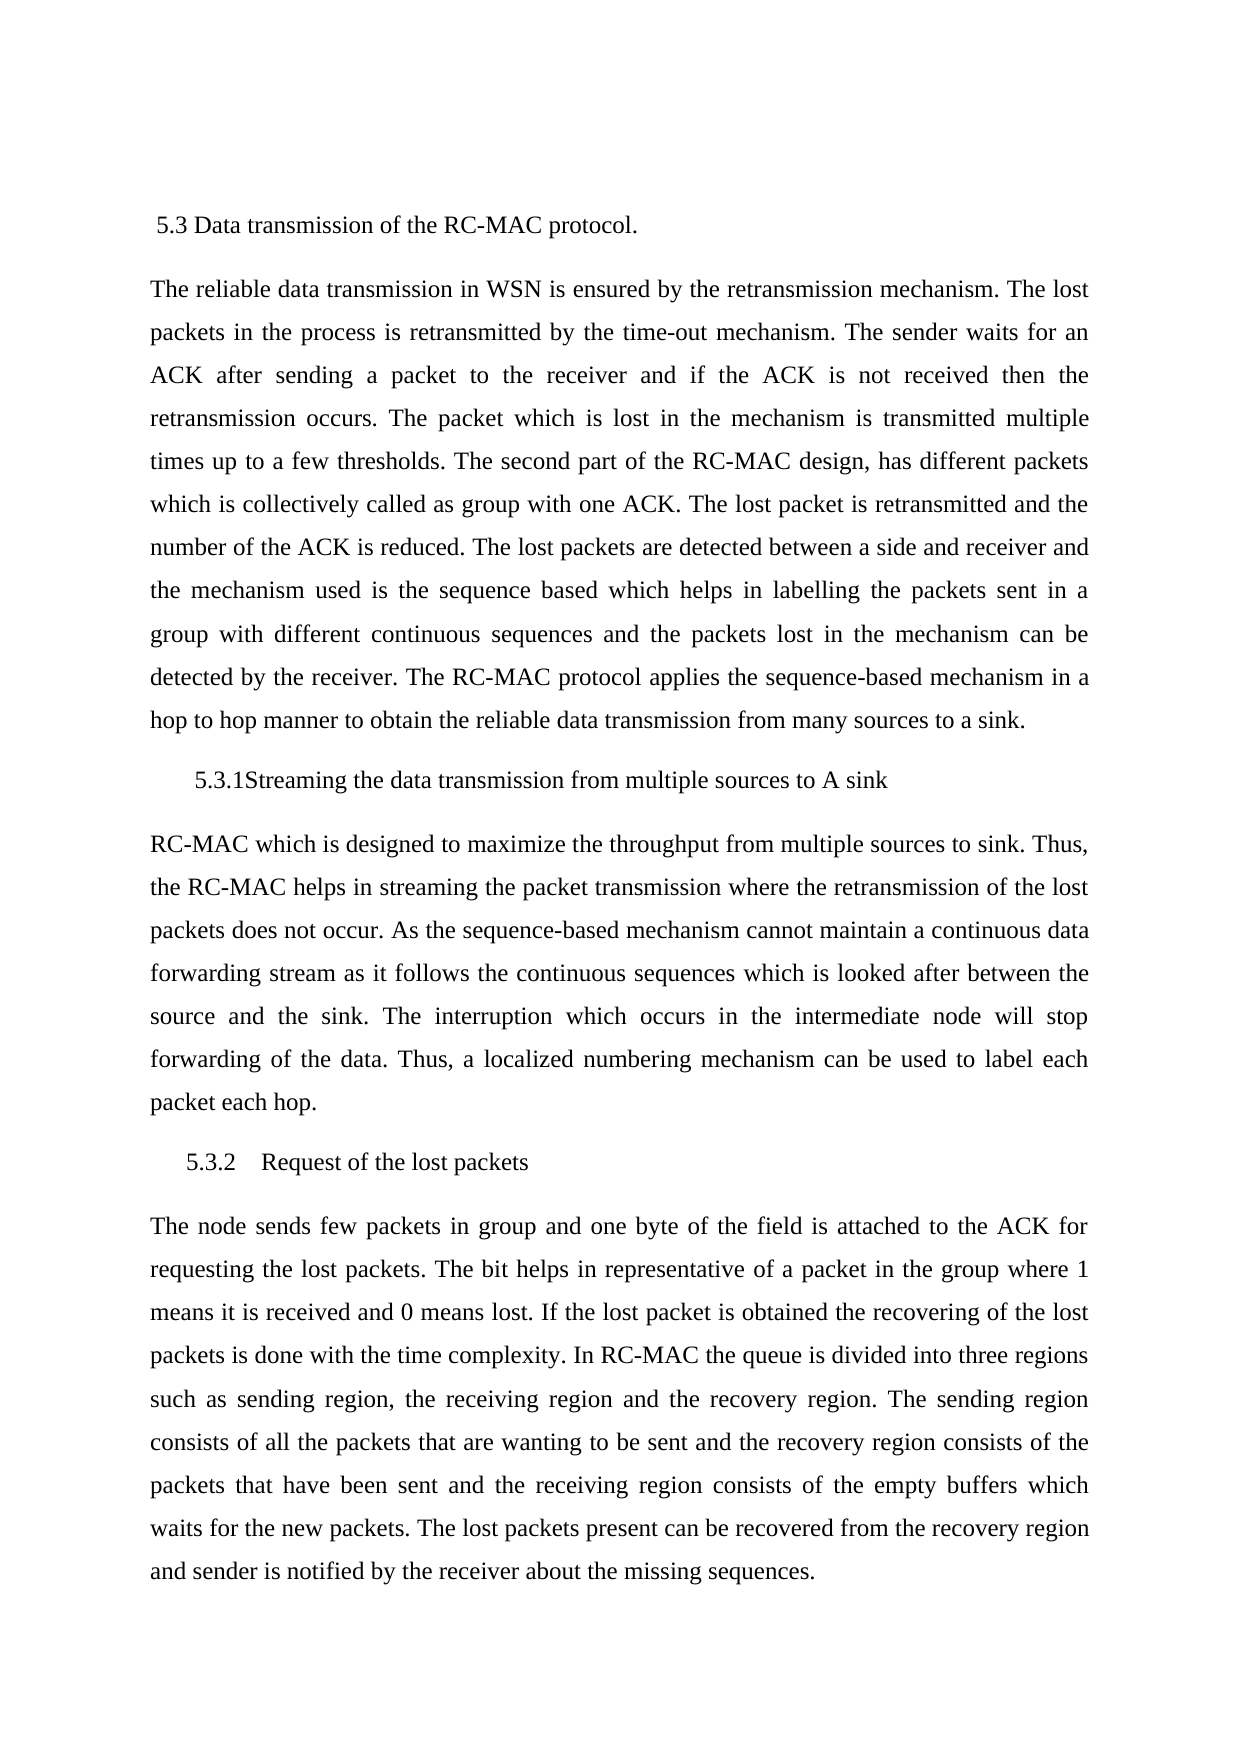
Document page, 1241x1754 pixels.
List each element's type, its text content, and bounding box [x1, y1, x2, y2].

text RC-MAC which is designed to maximize the throughput from multiple sources to sink. Thus, the RC-MAC helps in streaming the packet transmission where the retransmission of the lost packets does not occur. As the sequence-based mechanism cannot maintain a continuous data forwarding stream as it follows the continuous sequences which is looked after between the source and the sink. The interruption which occurs in the intermediate node will stop forwarding of the data. Thus, a localized numbering mechanism can be used to label each packet each hop. [150, 829, 1090, 1116]
text The node sends few packets in group and one byte of the field is attached to the ACK for requesting the lost packets. The bit helps in representative of a packet in the group where 1 means it is received and 0 means lost. If the lost packet is obtained the recovering of the lost packets is done with the time complexity. In RC-MAC the queue is divided into three regions such as sending region, the receiving region and the recovery region. The sending region consists of all the packets that are wanting to be sent and the recovery region consists of the packets that have been sent and the receiving region consists of the empty buffers which waits for the new packets. The lost packets present can be recovered from the recovery region and sender is notified by the receiver about the missing sequences. [150, 1211, 1090, 1585]
text The reliable data transmission in WSN is ensured by the retransmission mechanism. The lost packets in the process is retransmitted by the time-out mechanism. The sender waits for an ACK after sending a packet to the receiver and if the ACK is not received then the retransmission occurs. The packet which is lost in the mechanism is transmitted multiple times up to a few thresholds. The second part of the RC-MAC design, has different packets which is collectively called as group with one ACK. The lost packet is retransmitted and the number of the ACK is reduced. The lost packets are detected between a side and receiver and the mechanism used is the sequence based which helps in labelling the packets sent in a group with different continuous sequences and the packets lost in the mechanism can be detected by the receiver. The RC-MAC protocol applies the sequence-based mechanism in a hop to hop manner to obtain the reliable data transmission from many sources to a sink. [150, 274, 1090, 734]
list Data transmission of the RC-MAC protocol. [156, 210, 1090, 238]
list 5.3.1Streaming the data transmission from multiple sources to A sink [194, 765, 1090, 793]
list Request of the lost packets [186, 1147, 1090, 1176]
